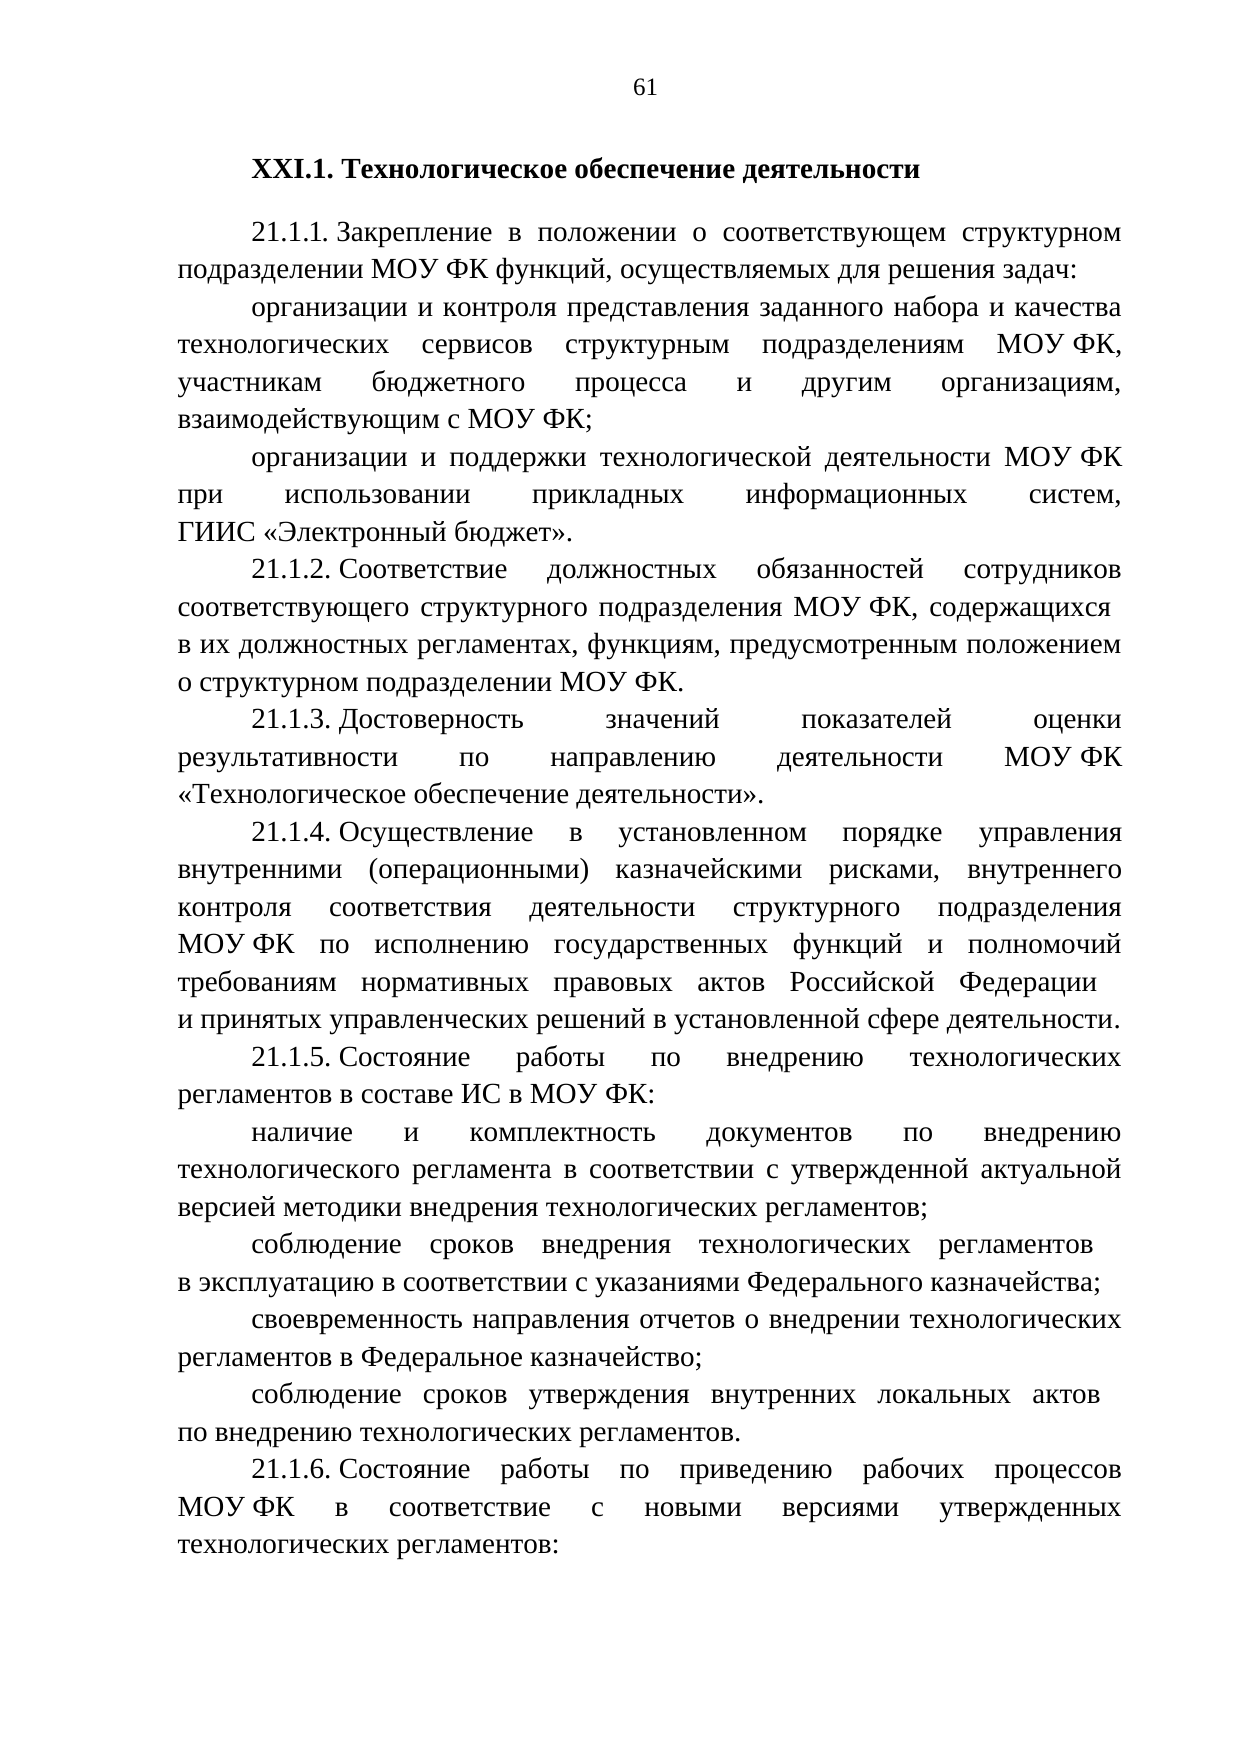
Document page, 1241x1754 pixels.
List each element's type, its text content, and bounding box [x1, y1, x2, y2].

text своевременность направления отчетов о внедрении технологических регламентов в Федеральное казначейство; [177, 1298, 1122, 1373]
text соблюдение сроков утверждения внутренних локальных актов по внедрению технологических регламентов. [177, 1373, 1122, 1448]
text 21.1.2. Соответствие должностных обязанностей сотрудников соответствующего структурного подразделения МОУ ФК, содержащихся в их должностных регламентах, функциям, предусмотренным положением о структурном подразделении МОУ ФК. [177, 548, 1122, 698]
text 21.1.1. Закрепление в положении о соответствующем структурном подразделении МОУ ФК функций, осуществляемых для решения задач: [177, 210, 1122, 285]
text организации и поддержки технологической деятельности МОУ ФК при использовании прикладных информационных систем, ГИИС «Электронный бюджет». [177, 435, 1122, 548]
text 21.1.5. Состояние работы по внедрению технологических регламентов в составе ИС в МОУ ФК: [177, 1035, 1122, 1110]
text 21.1.6. Состояние работы по приведению рабочих процессов МОУ ФК в соответствие с новыми версиями утвержденных технологических регламентов: [177, 1448, 1122, 1560]
text наличие и комплектность документов по внедрению технологического регламента в соответствии с утвержденной актуальной версией методики внедрения технологических регламентов; [177, 1110, 1122, 1223]
text соблюдение сроков внедрения технологических регламентов в эксплуатацию в соответствии с указаниями Федерального казначейства; [177, 1223, 1122, 1298]
text 21.1.4. Осуществление в установленном порядке управления внутренними (операционными) казначейскими рисками, внутреннего контроля соответствия деятельности структурного подразделения МОУ ФК по исполнению государственных функций и полномочий требованиям нормативных правовых актов Российской Федерации и принятых управленческих решений в установленной сфере деятельности. [177, 810, 1122, 1035]
text 21.1.3. Достоверность значений показателей оценки результативности по направлению деятельности МОУ ФК «Технологическое обеспечение деятельности». [177, 698, 1122, 810]
text организации и контроля представления заданного набора и качества технологических сервисов структурным подразделениям МОУ ФК, участникам бюджетного процесса и другим организациям, взаимодействующим с МОУ ФК; [177, 285, 1122, 435]
text XXI.1. Технологическое обеспечение деятельности [177, 148, 1122, 185]
